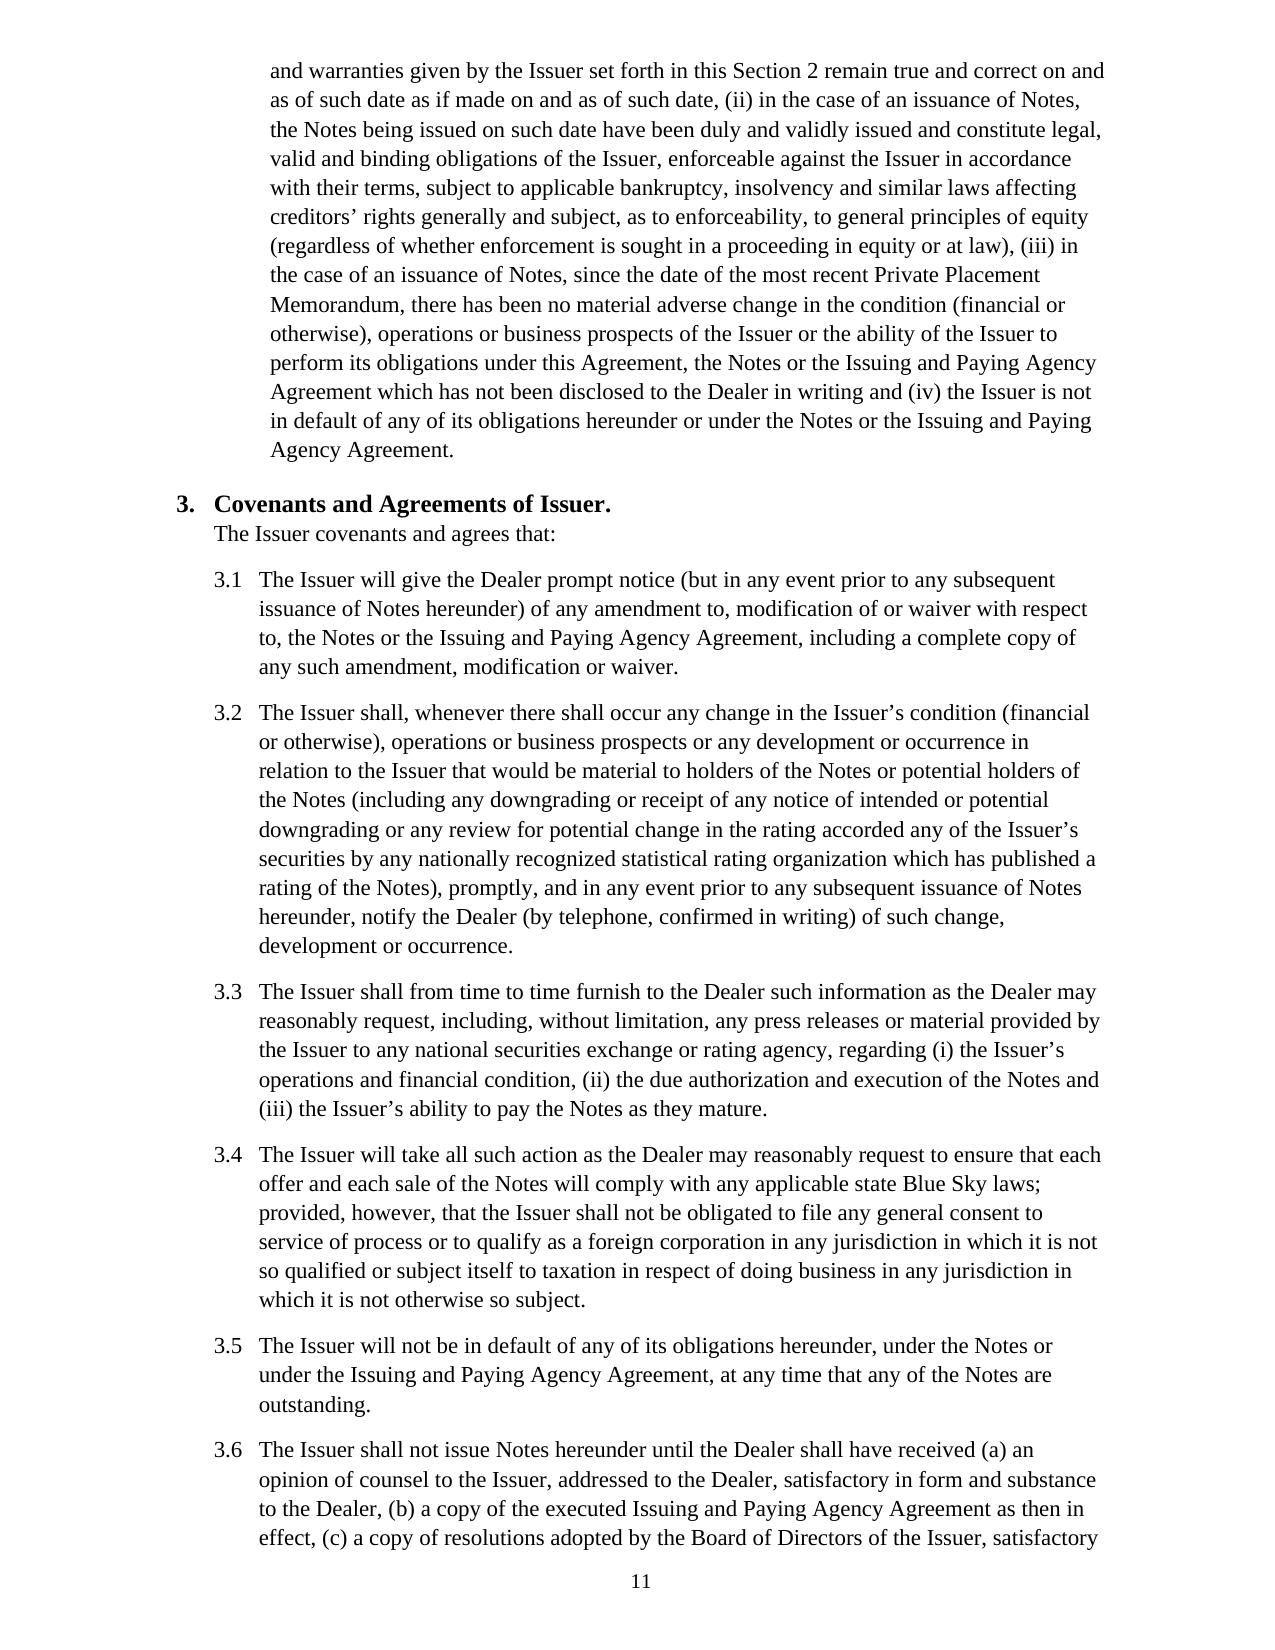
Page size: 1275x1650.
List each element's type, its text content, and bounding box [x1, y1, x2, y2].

text The Issuer covenants and agrees that: [176, 518, 1106, 547]
list The Issuer will not be in default of any of its obligations hereunder, under the Notes or under the Issuing and Paying Agency Agreement, at any time that any of the Notes are outstanding. [213, 1330, 1106, 1418]
list The Issuer will take all such action as the Dealer may reasonably request to ensure that each offer and each sale of the Notes will comply with any applicable state Blue Sky laws; provided, however, that the Issuer shall not be obligated to file any general consent to service of process or to qualify as a foreign corporation in any jurisdiction in which it is not so qualified or subject itself to taxation in respect of doing business in any jurisdiction in which it is not otherwise so subject. [213, 1139, 1106, 1314]
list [213, 55, 1106, 464]
list The Issuer shall, whenever there shall occur any change in the Issuer’s condition (financial or otherwise), operations or business prospects or any development or occurrence in relation to the Issuer that would be material to holders of the Notes or potential holders of the Notes (including any downgrading or receipt of any notice of intended or potential downgrading or any review for potential change in the rating accorded any of the Issuer’s securities by any nationally recognized statistical rating organization which has published a rating of the Notes), promptly, and in any event prior to any subsequent issuance of Notes hereunder, notify the Dealer (by telephone, confirmed in writing) of such change, development or occurrence. [213, 697, 1106, 959]
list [213, 1434, 1106, 1551]
list The Issuer will give the Dealer prompt notice (but in any event prior to any subsequent issuance of Notes hereunder) of any amendment to, modification of or waiver with respect to, the Notes or the Issuing and Paying Agency Agreement, including a complete copy of any such amendment, modification or waiver. [213, 564, 1106, 680]
list Covenants and Agreements of Issuer. [176, 489, 1106, 518]
list The Issuer shall from time to time furnish to the Dealer such information as the Dealer may reasonably request, including, without limitation, any press releases or material provided by the Issuer to any national securities exchange or rating agency, regarding (i) the Issuer’s operations and financial condition, (ii) the due authorization and execution of the Notes and (iii) the Issuer’s ability to pay the Notes as they mature. [213, 976, 1106, 1122]
